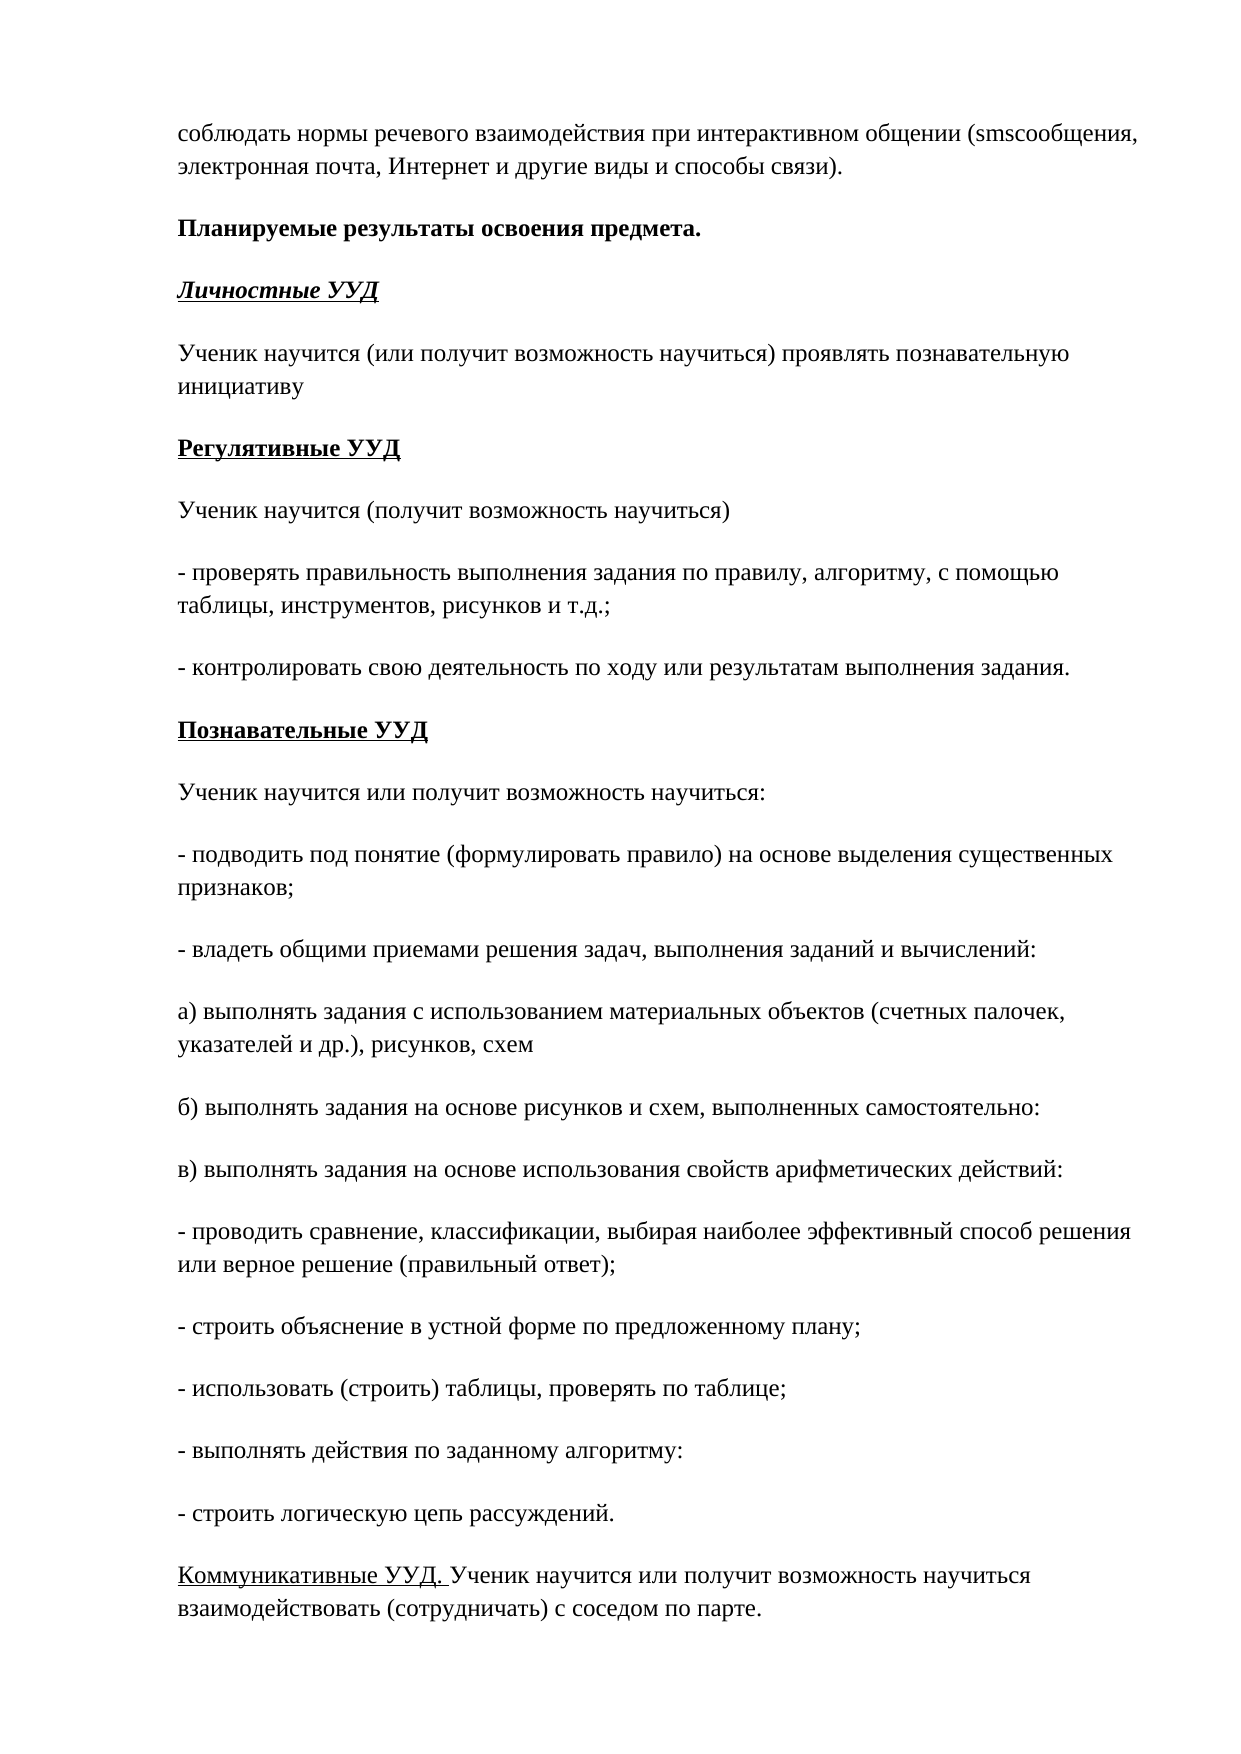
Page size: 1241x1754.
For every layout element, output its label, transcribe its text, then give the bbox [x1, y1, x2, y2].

text Ученик научится или получит возможность научиться: [177, 777, 1152, 806]
text - строить логическую цепь рассуждений. [177, 1498, 1152, 1527]
text - владеть общими приемами решения задач, выполнения заданий и вычислений: [177, 934, 1152, 963]
text соблюдать нормы речевого взаимодействия при интерактивном общении (smsсообщения, электронная почта, Интернет и другие виды и способы связи). [177, 118, 1152, 180]
text Ученик научится (или получит возможность научиться) проявлять познавательную инициативу [177, 338, 1152, 399]
text б) выполнять задания на основе рисунков и схем, выполненных самостоятельно: [177, 1092, 1152, 1120]
text - проверять правильность выполнения задания по правилу, алгоритму, с помощью таблицы, инструментов, рисунков и т.д.; [177, 557, 1152, 619]
text - подводить под понятие (формулировать правило) на основе выделения существенных признаков; [177, 839, 1152, 901]
text Ученик научится (получит возможность научиться) [177, 495, 1152, 524]
text Коммуникативные УУД. Ученик научится или получит возможность научиться взаимодействовать (сотрудничать) с соседом по парте. [177, 1560, 1152, 1622]
text Личностные УУД [177, 276, 1152, 304]
text а) выполнять задания с использованием материальных объектов (счетных палочек, указателей и др.), рисунков, схем [177, 996, 1152, 1058]
text - проводить сравнение, классификации, выбирая наиболее эффективный способ решения или верное решение (правильный ответ); [177, 1216, 1152, 1278]
text Познавательные УУД [177, 715, 1152, 743]
text - выполнять действия по заданному алгоритму: [177, 1436, 1152, 1464]
text - строить объяснение в устной форме по предложенному плану; [177, 1311, 1152, 1340]
text в) выполнять задания на основе использования свойств арифметических действий: [177, 1154, 1152, 1183]
text - использовать (строить) таблицы, проверять по таблице; [177, 1373, 1152, 1402]
text Регулятивные УУД [177, 433, 1152, 462]
text Планируемые результаты освоения предмета. [177, 213, 1152, 242]
text - контролировать свою деятельность по ходу или результатам выполнения задания. [177, 652, 1152, 681]
